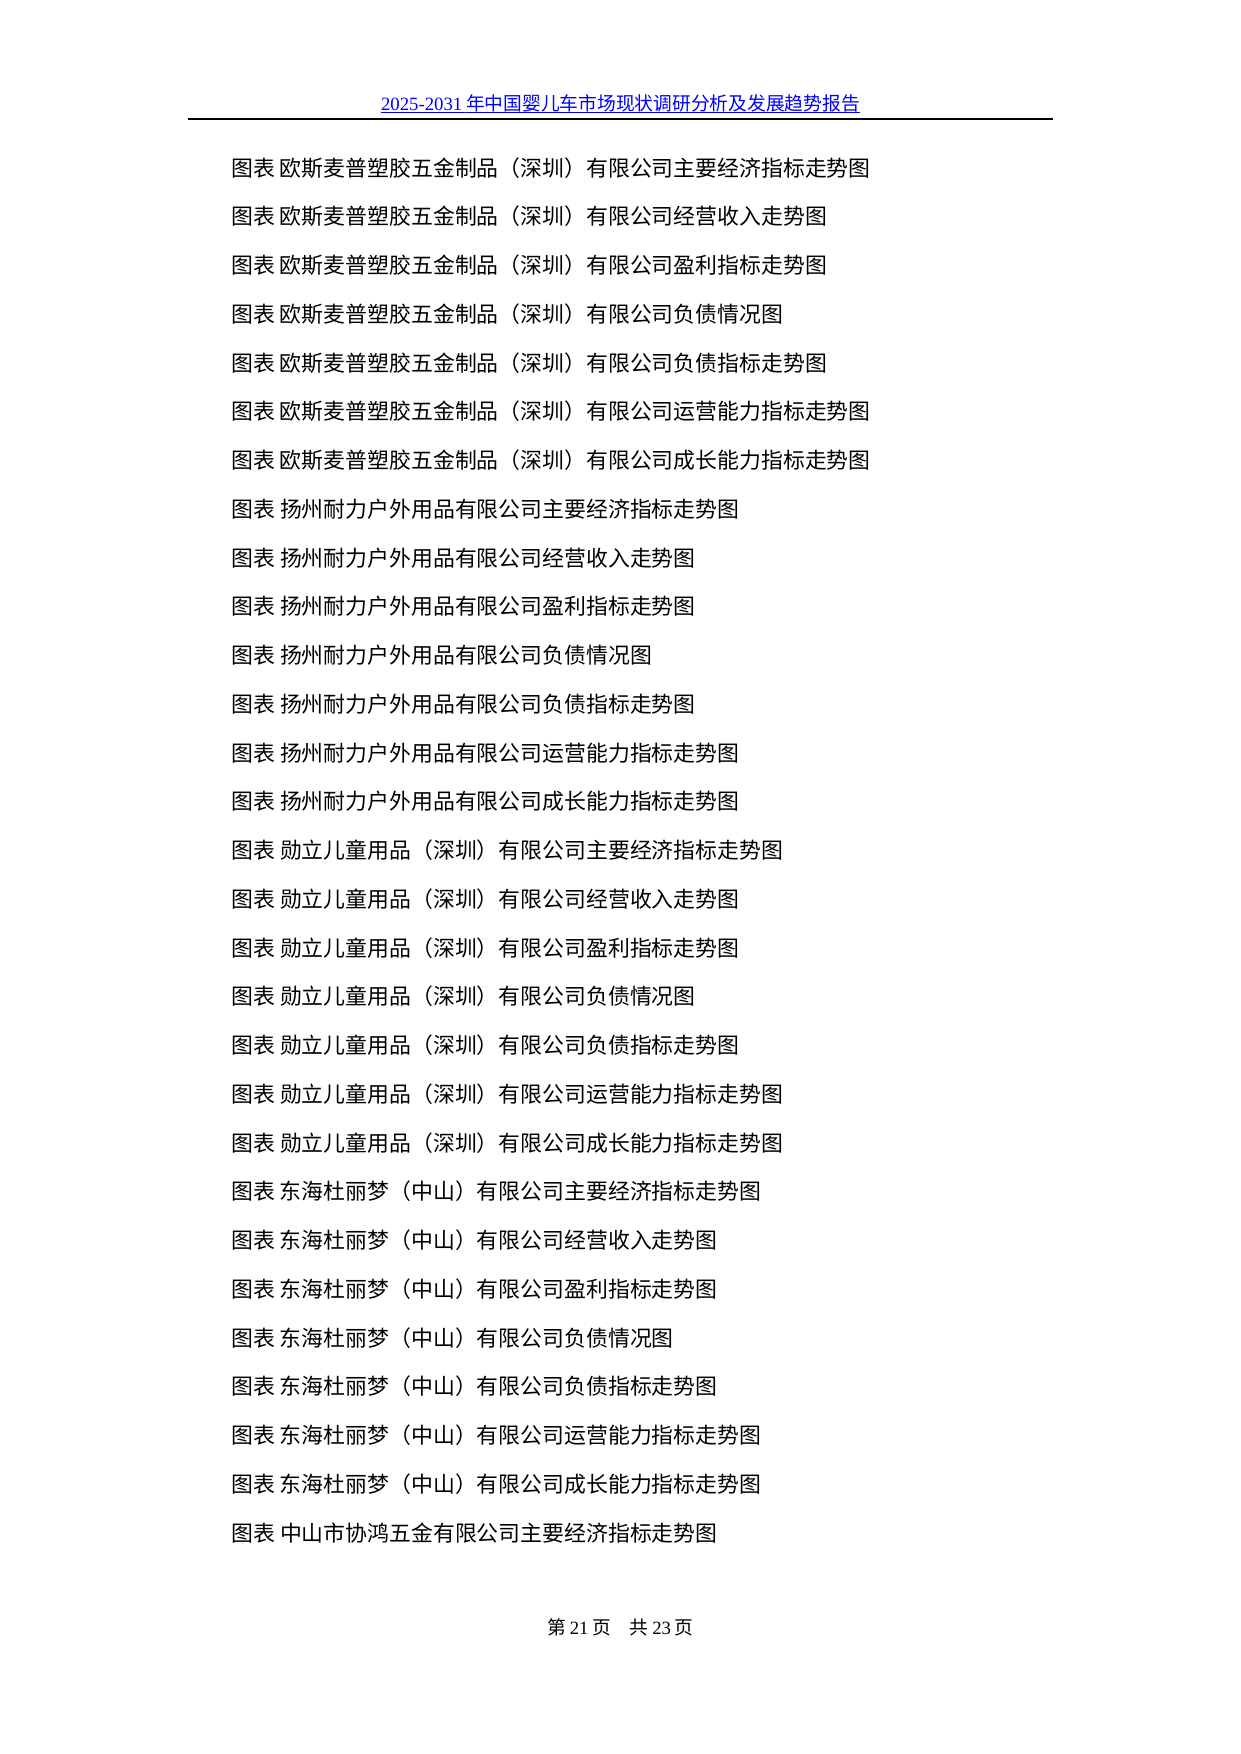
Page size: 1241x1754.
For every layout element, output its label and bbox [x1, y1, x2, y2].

text [187, 150, 1053, 1548]
